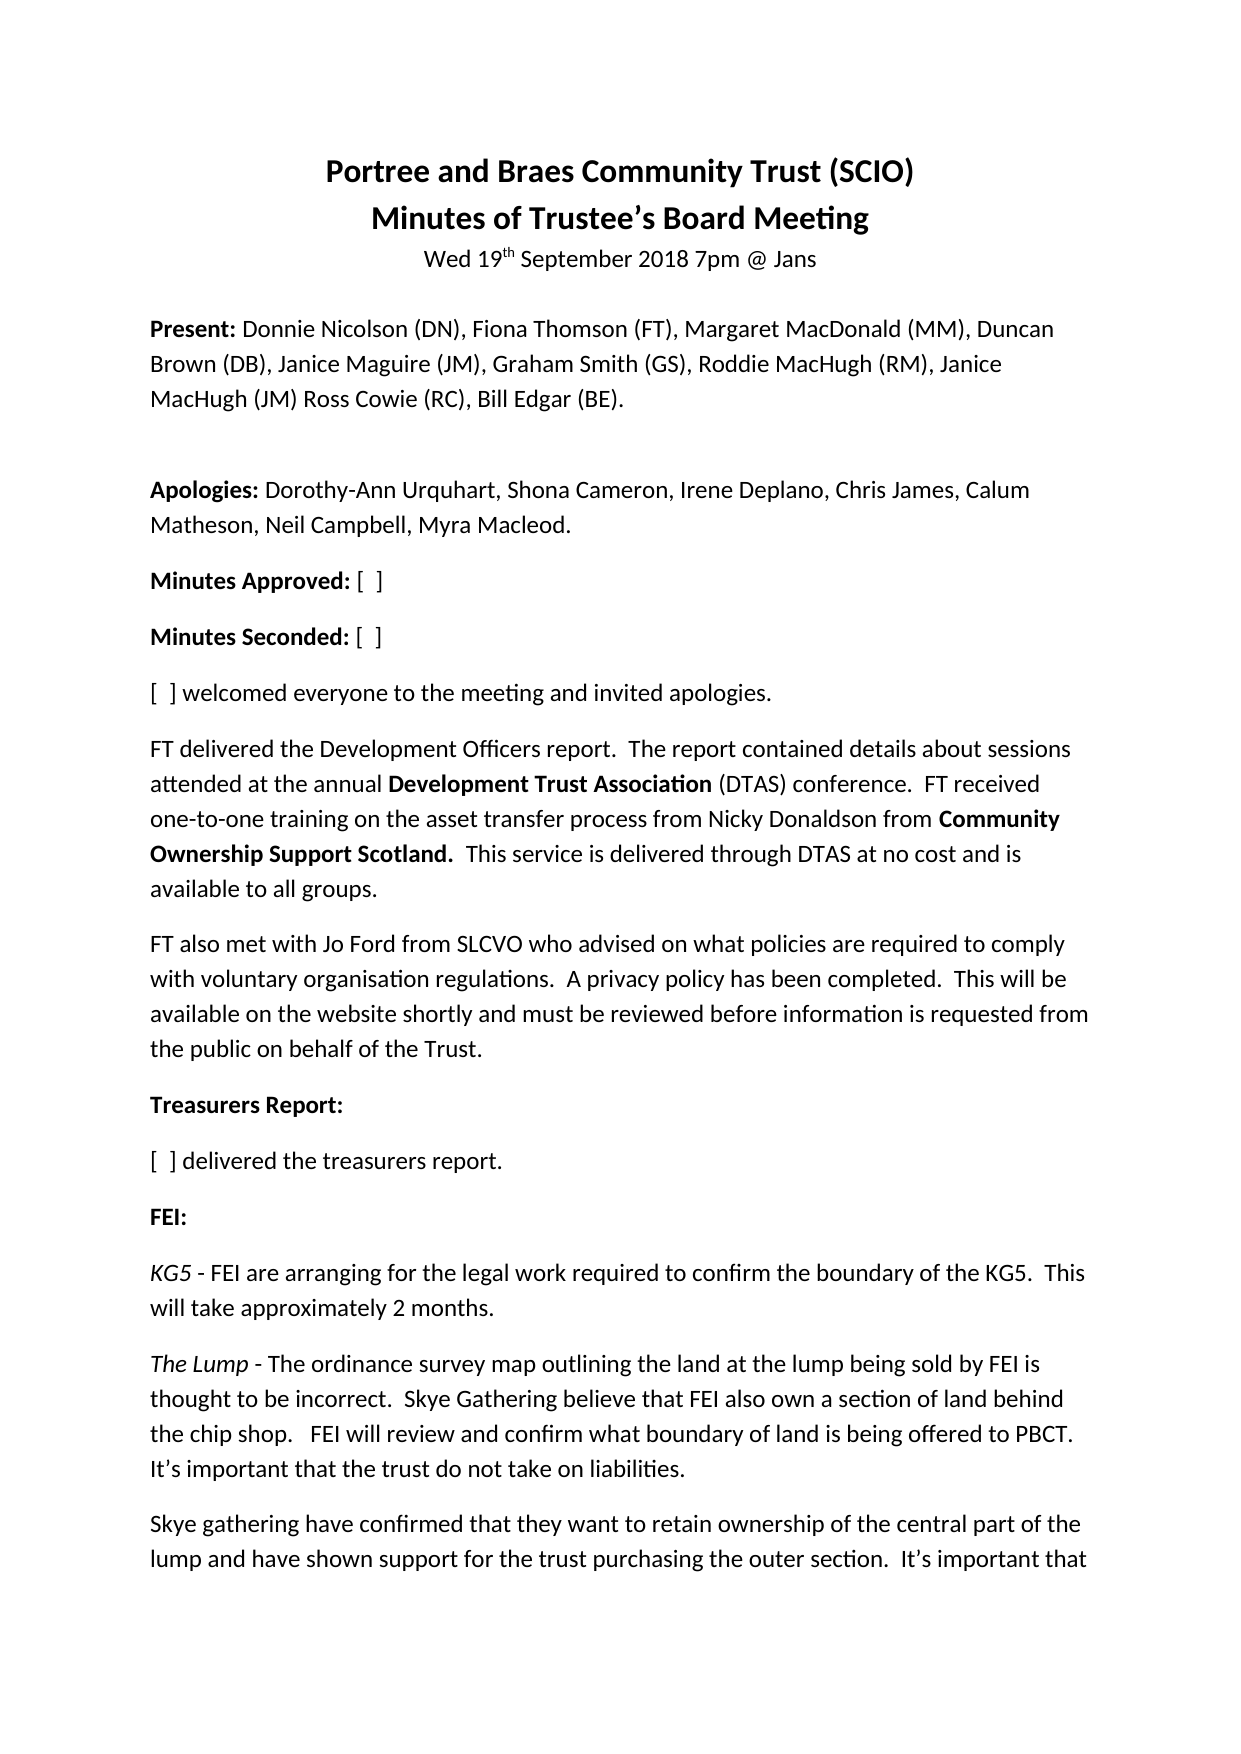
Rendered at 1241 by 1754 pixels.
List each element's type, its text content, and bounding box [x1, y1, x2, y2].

text FT also met with Jo Ford from SLCVO who advised on what policies are required to comply with voluntary organisation regulations. A privacy policy has been completed. This will be available on the website shortly and must be reviewed before information is requested from the public on behalf of the Trust. [150, 928, 1090, 1064]
text KG5 - FEI are arranging for the legal work required to confirm the boundary of the KG5. This will take approximately 2 months. [150, 1257, 1090, 1322]
text [ ] welcomed everyone to the meeting and invited apologies. [150, 677, 1090, 707]
text [ ] delivered the treasurers report. [150, 1145, 1090, 1176]
text Wed 19th September 2018 7pm @ Jans [150, 243, 1090, 274]
text Apologies: Dorothy-Ann Urquhart, Shona Cameron, Irene Deplano, Chris James, Calum Matheson, Neil Campbell, Myra Macleod. [150, 474, 1090, 540]
text FT delivered the Development Officers report. The report contained details about sessions attended at the annual Development Trust Association (DTAS) conference. FT received one-to-one training on the asset transfer process from Nicky Donaldson from Community Ownership Support Scotland. This service is delivered through DTAS at no cost and is available to all groups. [150, 733, 1090, 903]
text Minutes Approved: [ ] [150, 565, 1090, 596]
text FEI: [150, 1201, 1090, 1232]
text Present: Donnie Nicolson (DN), Fiona Thomson (FT), Margaret MacDonald (MM), Duncan Brown (DB), Janice Maguire (JM), Graham Smith (GS), Roddie MacHugh (RM), Janice MacHugh (JM) Ross Cowie (RC), Bill Edgar (BE). [150, 313, 1090, 414]
text Minutes Seconded: [ ] [150, 621, 1090, 652]
text Treasurers Report: [150, 1089, 1090, 1120]
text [150, 1508, 1090, 1574]
text Minutes of Trustee’s Board Meeting [150, 197, 1090, 237]
text Portree and Braes Community Trust (SCIO) [150, 150, 1090, 191]
text The Lump - The ordinance survey map outlining the land at the lump being sold by FEI is thought to be incorrect. Skye Gathering believe that FEI also own a section of land behind the chip shop. FEI will review and confirm what boundary of land is being offered to PBCT. It’s important that the trust do not take on liabilities. [150, 1348, 1090, 1483]
